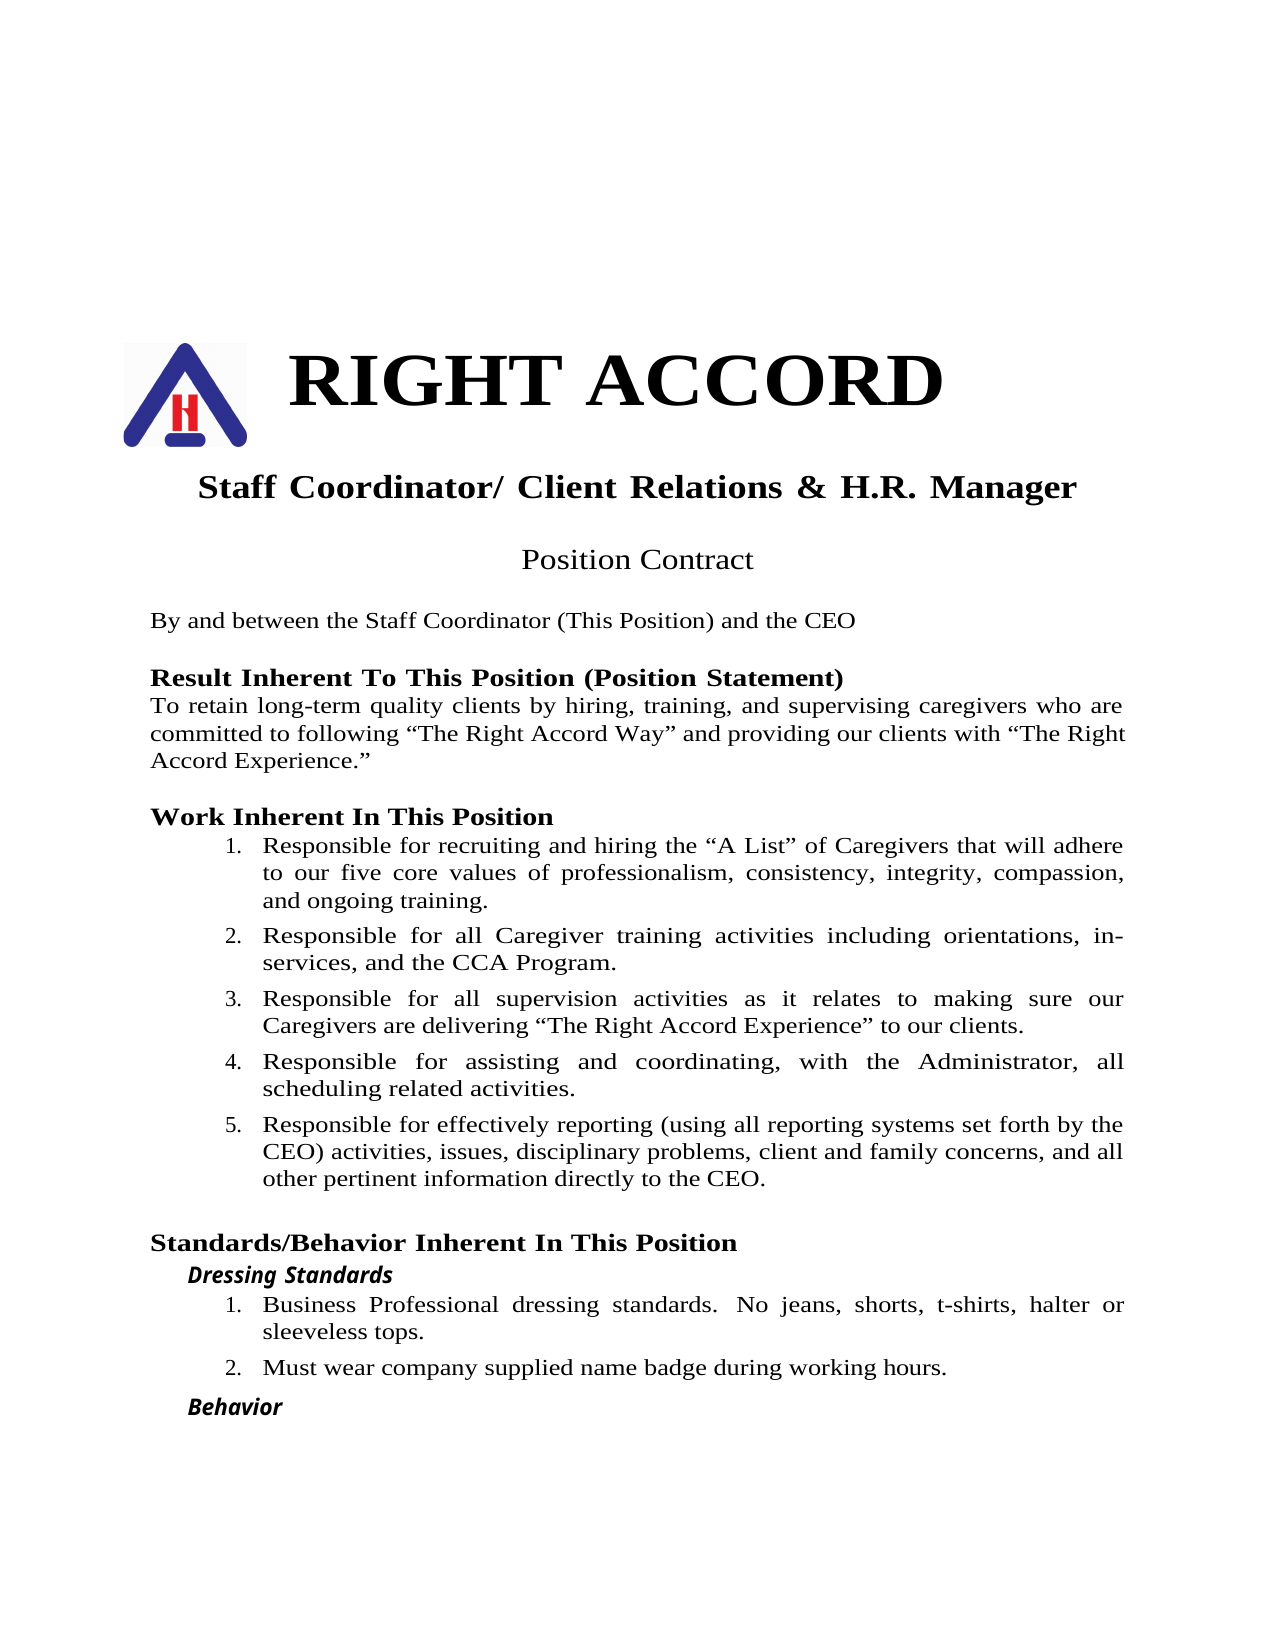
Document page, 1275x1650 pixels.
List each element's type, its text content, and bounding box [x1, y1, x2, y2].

list Responsible for all supervision activities as it relates to making sure our Caregivers are delivering “The Right Accord Experience” to our clients. [225, 985, 1126, 1039]
picture [123, 343, 247, 447]
subtitle Behavior [187, 1391, 1137, 1422]
subtitle Dressing Standards [187, 1259, 1137, 1290]
title RIGHT ACCORD [155, 335, 1079, 421]
list Responsible for recruiting and hiring the “A List” of Caregivers that will adhere to our five core values of professionalism, consistency, integrity, compassion, and ongoing training. [225, 832, 1125, 913]
text To retain long-term quality clients by hiring, training, and supervising caregivers who are committed to following “The Right Accord Way” and providing our clients with “The Right Accord Experience.” [150, 692, 1125, 773]
list Responsible for all Caregiver training activities including orientations, in- services, and the CCA Program. [225, 922, 1125, 976]
subtitle Standards/Behavior Inherent In This Position [150, 1228, 1137, 1257]
text By and between the Staff Coordinator (This Position) and the CEO [150, 607, 1137, 634]
list Must wear company supplied name badge during working hours. [225, 1354, 1137, 1380]
subtitle Work Inherent In This Position [150, 802, 1137, 830]
list Responsible for assisting and coordinating, with the Administrator, all scheduling related activities. [225, 1048, 1126, 1102]
list Business Professional dressing standards. No jeans, shorts, t-shirts, halter or sleeveless tops. [225, 1291, 1125, 1345]
list Responsible for effectively reporting (using all reporting systems set forth by the CEO) activities, issues, disciplinary problems, client and family concerns, and all other pertinent information directly to the CEO. [225, 1111, 1126, 1191]
text Position Contract [195, 542, 1079, 576]
text Staff Coordinator/ Client Relations & H.R. Manager [195, 468, 1079, 506]
subtitle Result Inherent To This Position (Position Statement) [150, 663, 1137, 691]
